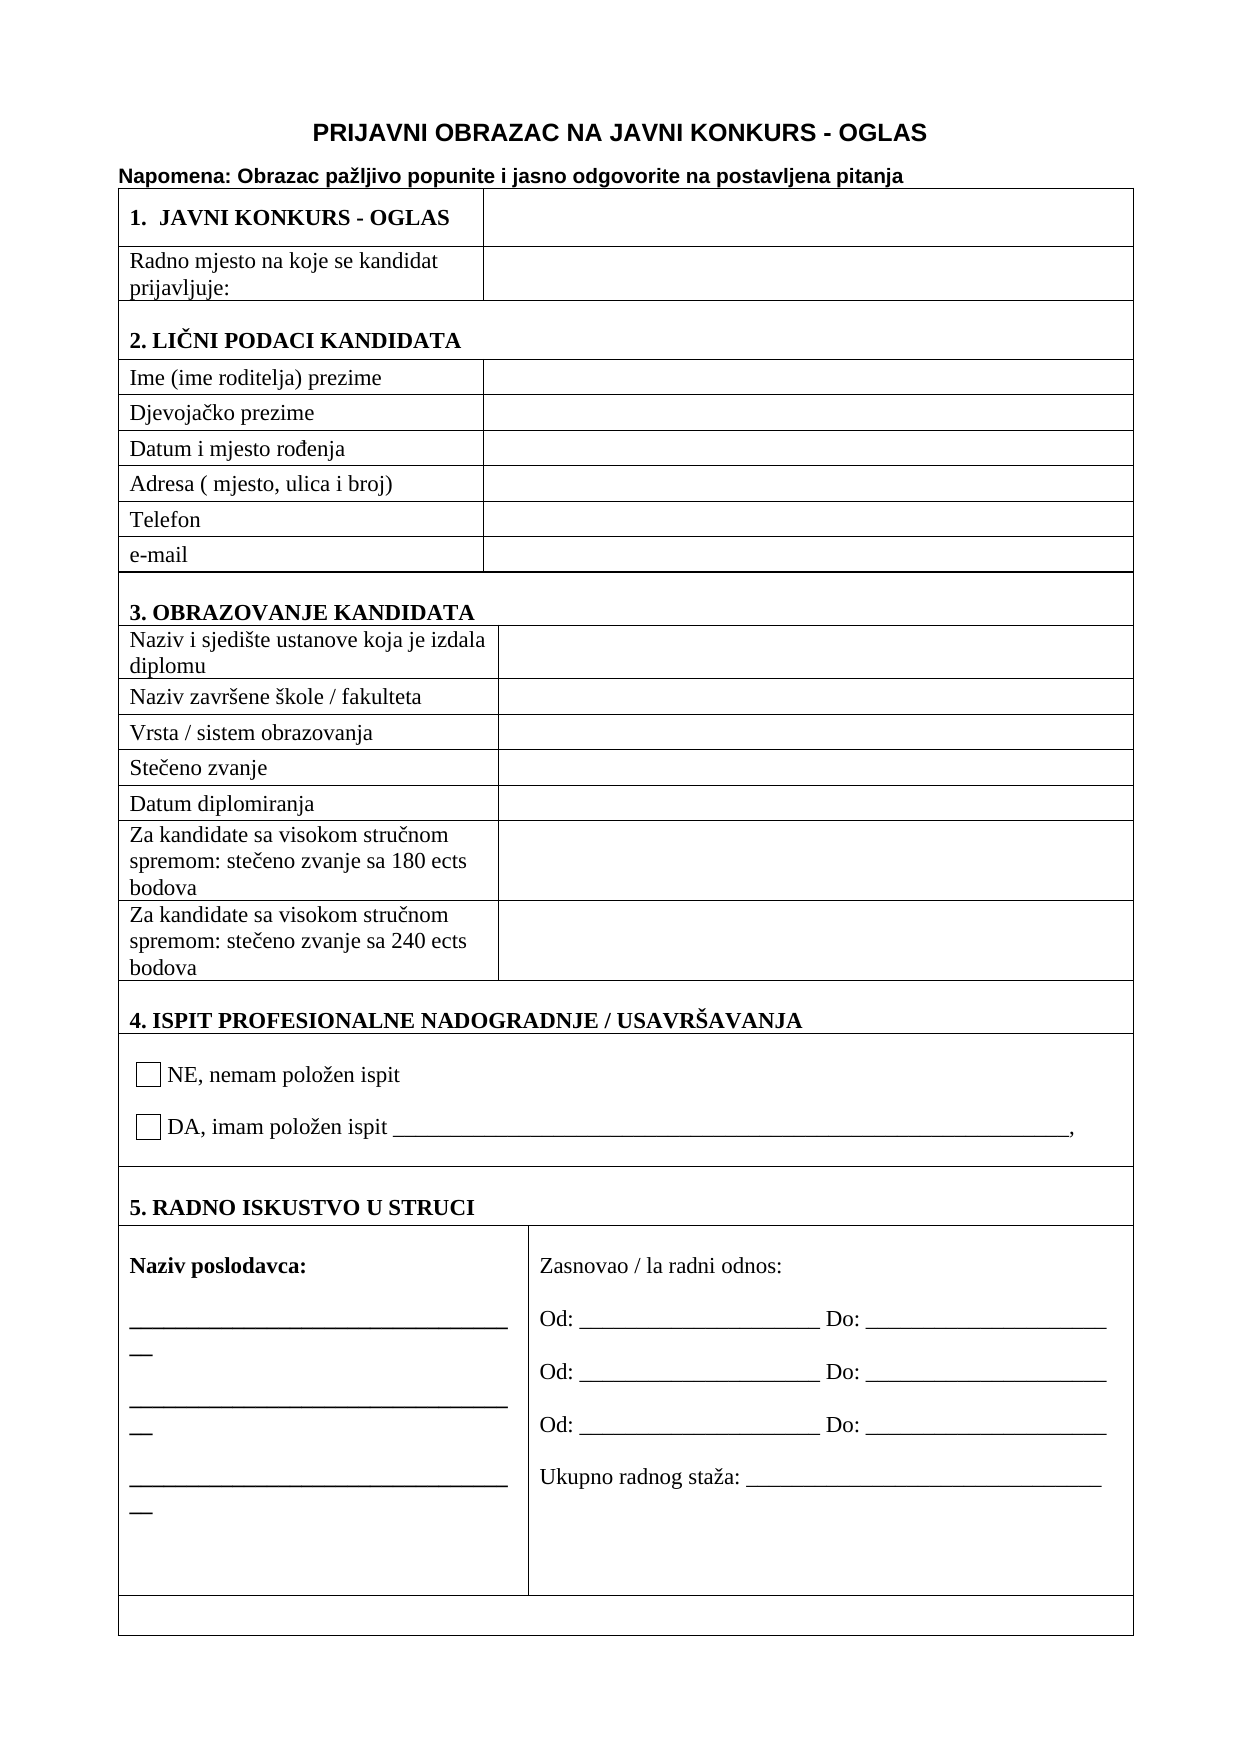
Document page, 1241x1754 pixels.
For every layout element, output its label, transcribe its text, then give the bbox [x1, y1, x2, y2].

table_cell 3. OBRAZOVANJE KANDIDATA [119, 573, 1133, 624]
table_cell [484, 537, 1133, 571]
table_cell [484, 360, 1133, 394]
table_cell 4. ISPIT PROFESIONALNE NADOGRADNJE / USAVRŠAVANJA [119, 981, 1133, 1033]
table_header [484, 189, 1133, 246]
table_cell [499, 750, 1133, 784]
table_cell Telefon [119, 502, 483, 536]
table_cell [499, 715, 1133, 749]
table_cell e-mail [119, 537, 483, 571]
table_cell Radno mjesto na koje se kandidat prijavljuje: [119, 247, 483, 300]
table_cell Datum diplomiranja [119, 786, 498, 820]
table_cell [499, 901, 1133, 980]
table_cell [499, 626, 1133, 678]
table_cell Stečeno zvanje [119, 750, 498, 784]
table_cell Zasnovao / la radni odnos: Od: _____________________ Do: _____________________ Od: _____________________ Do: _____________________ Od: _____________________ Do: _____________________ Ukupno radnog staža: _______________________________ [529, 1226, 1133, 1595]
table_cell [484, 431, 1133, 465]
table_cell Ime (ime roditelja) prezime [119, 360, 483, 394]
table_cell Datum i mjesto rođenja [119, 431, 483, 465]
table_cell [499, 679, 1133, 714]
table_cell [484, 466, 1133, 501]
table_cell [499, 821, 1133, 900]
table_cell Adresa ( mjesto, ulica i broj) [119, 466, 483, 501]
table_header JAVNI KONKURS - OGLAS [119, 189, 483, 246]
table_cell Naziv i sjedište ustanove koja je izdala diplomu [119, 626, 498, 678]
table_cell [119, 1596, 1133, 1635]
table_cell [484, 395, 1133, 430]
table_cell NE, nemam položen ispit DA, imam položen ispit ___________________________________________________________, [119, 1034, 1133, 1166]
table_cell Vrsta / sistem obrazovanja [119, 715, 498, 749]
table_cell Za kandidate sa visokom stručnom spremom: stečeno zvanje sa 240 ects bodova [119, 901, 498, 980]
table_cell [484, 247, 1133, 300]
table_cell [484, 502, 1133, 536]
table_cell 5. RADNO ISKUSTVO U STRUCI [119, 1167, 1133, 1225]
table_cell Naziv završene škole / fakulteta [119, 679, 498, 714]
table_cell Za kandidate sa visokom stručnom spremom: stečeno zvanje sa 180 ects bodova [119, 821, 498, 900]
text PRIJAVNI OBRAZAC NA JAVNI KONKURS - OGLAS [118, 118, 1122, 147]
text Napomena: Obrazac pažljivo popunite i jasno odgovorite na postavljena pitanja [118, 164, 1122, 188]
table_cell 2. LIČNI PODACI KANDIDATA [119, 301, 1133, 359]
table_cell [499, 786, 1133, 820]
table_cell Naziv poslodavca: ___________________________________ ___________________________________ ___________________________________ [119, 1226, 528, 1595]
table_cell Djevojačko prezime [119, 395, 483, 430]
